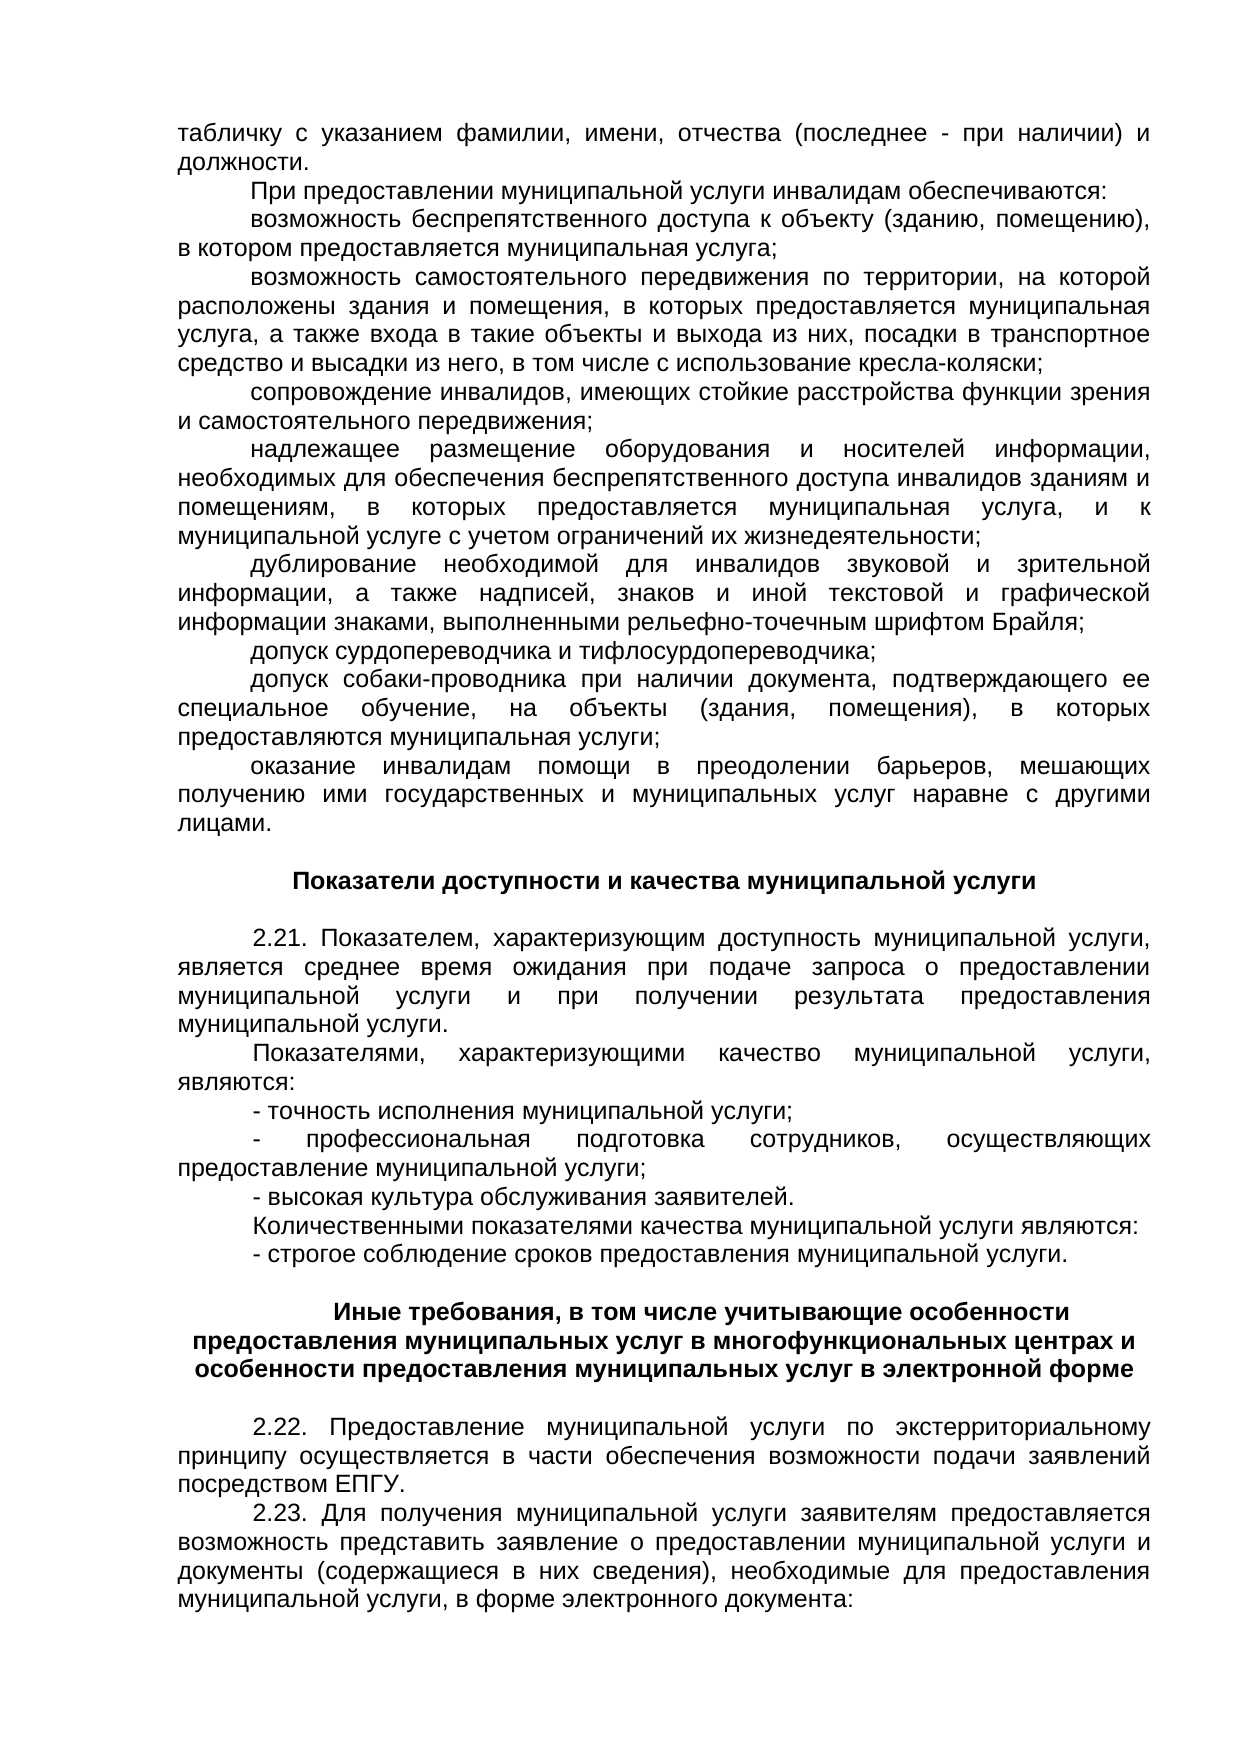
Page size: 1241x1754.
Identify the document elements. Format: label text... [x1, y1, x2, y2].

text - точность исполнения муниципальной услуги; [177, 1096, 1152, 1124]
text 2.22. Предоставление муниципальной услуги по экстерриториальному принципу осуществляется в части обеспечения возможности подачи заявлений посредством ЕПГУ. [177, 1412, 1152, 1498]
text сопровождение инвалидов, имеющих стойкие расстройства функции зрения и самостоятельного передвижения; [177, 377, 1152, 434]
text - высокая культура обслуживания заявителей. [177, 1182, 1152, 1211]
text - строгое соблюдение сроков предоставления муниципальной услуги. [177, 1239, 1152, 1268]
text Показателями, характеризующими качество муниципальной услуги, являются: [177, 1038, 1152, 1096]
text Иные требования, в том числе учитывающие особенности предоставления муниципальных услуг в многофункциональных центрах и особенности предоставления муниципальных услуг в электронной форме [177, 1297, 1152, 1383]
text 2.23. Для получения муниципальной услуги заявителям предоставляется возможность представить заявление о предоставлении муниципальной услуги и документы (содержащиеся в них сведения), необходимые для предоставления муниципальной услуги, в форме электронного документа: [177, 1498, 1152, 1613]
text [177, 118, 1152, 176]
text Показатели доступности и качества муниципальной услуги [177, 866, 1152, 894]
text 2.21. Показателем, характеризующим доступность муниципальной услуги, является среднее время ожидания при подаче запроса о предоставлении муниципальной услуги и при получении результата предоставления муниципальной услуги. [177, 923, 1152, 1038]
text При предоставлении муниципальной услуги инвалидам обеспечиваются: [177, 176, 1152, 204]
text - профессиональная подготовка сотрудников, осуществляющих предоставление муниципальной услуги; [177, 1124, 1152, 1182]
text возможность самостоятельного передвижения по территории, на которой расположены здания и помещения, в которых предоставляется муниципальная услуга, а также входа в такие объекты и выхода из них, посадки в транспортное средство и высадки из него, в том числе с использование кресла-коляски; [177, 262, 1152, 377]
text Количественными показателями качества муниципальной услуги являются: [177, 1211, 1152, 1239]
text допуск собаки-проводника при наличии документа, подтверждающего ее специальное обучение, на объекты (здания, помещения), в которых предоставляются муниципальная услуги; [177, 664, 1152, 751]
text дублирование необходимой для инвалидов звуковой и зрительной информации, а также надписей, знаков и иной текстовой и графической информации знаками, выполненными рельефно-точечным шрифтом Брайля; [177, 549, 1152, 636]
text возможность беспрепятственного доступа к объекту (зданию, помещению), в котором предоставляется муниципальная услуга; [177, 204, 1152, 262]
text оказание инвалидам помощи в преодолении барьеров, мешающих получению ими государственных и муниципальных услуг наравне с другими лицами. [177, 751, 1152, 837]
text допуск сурдопереводчика и тифлосурдопереводчика; [177, 636, 1152, 664]
text надлежащее размещение оборудования и носителей информации, необходимых для обеспечения беспрепятственного доступа инвалидов зданиям и помещениям, в которых предоставляется муниципальная услуга, и к муниципальной услуге с учетом ограничений их жизнедеятельности; [177, 434, 1152, 549]
